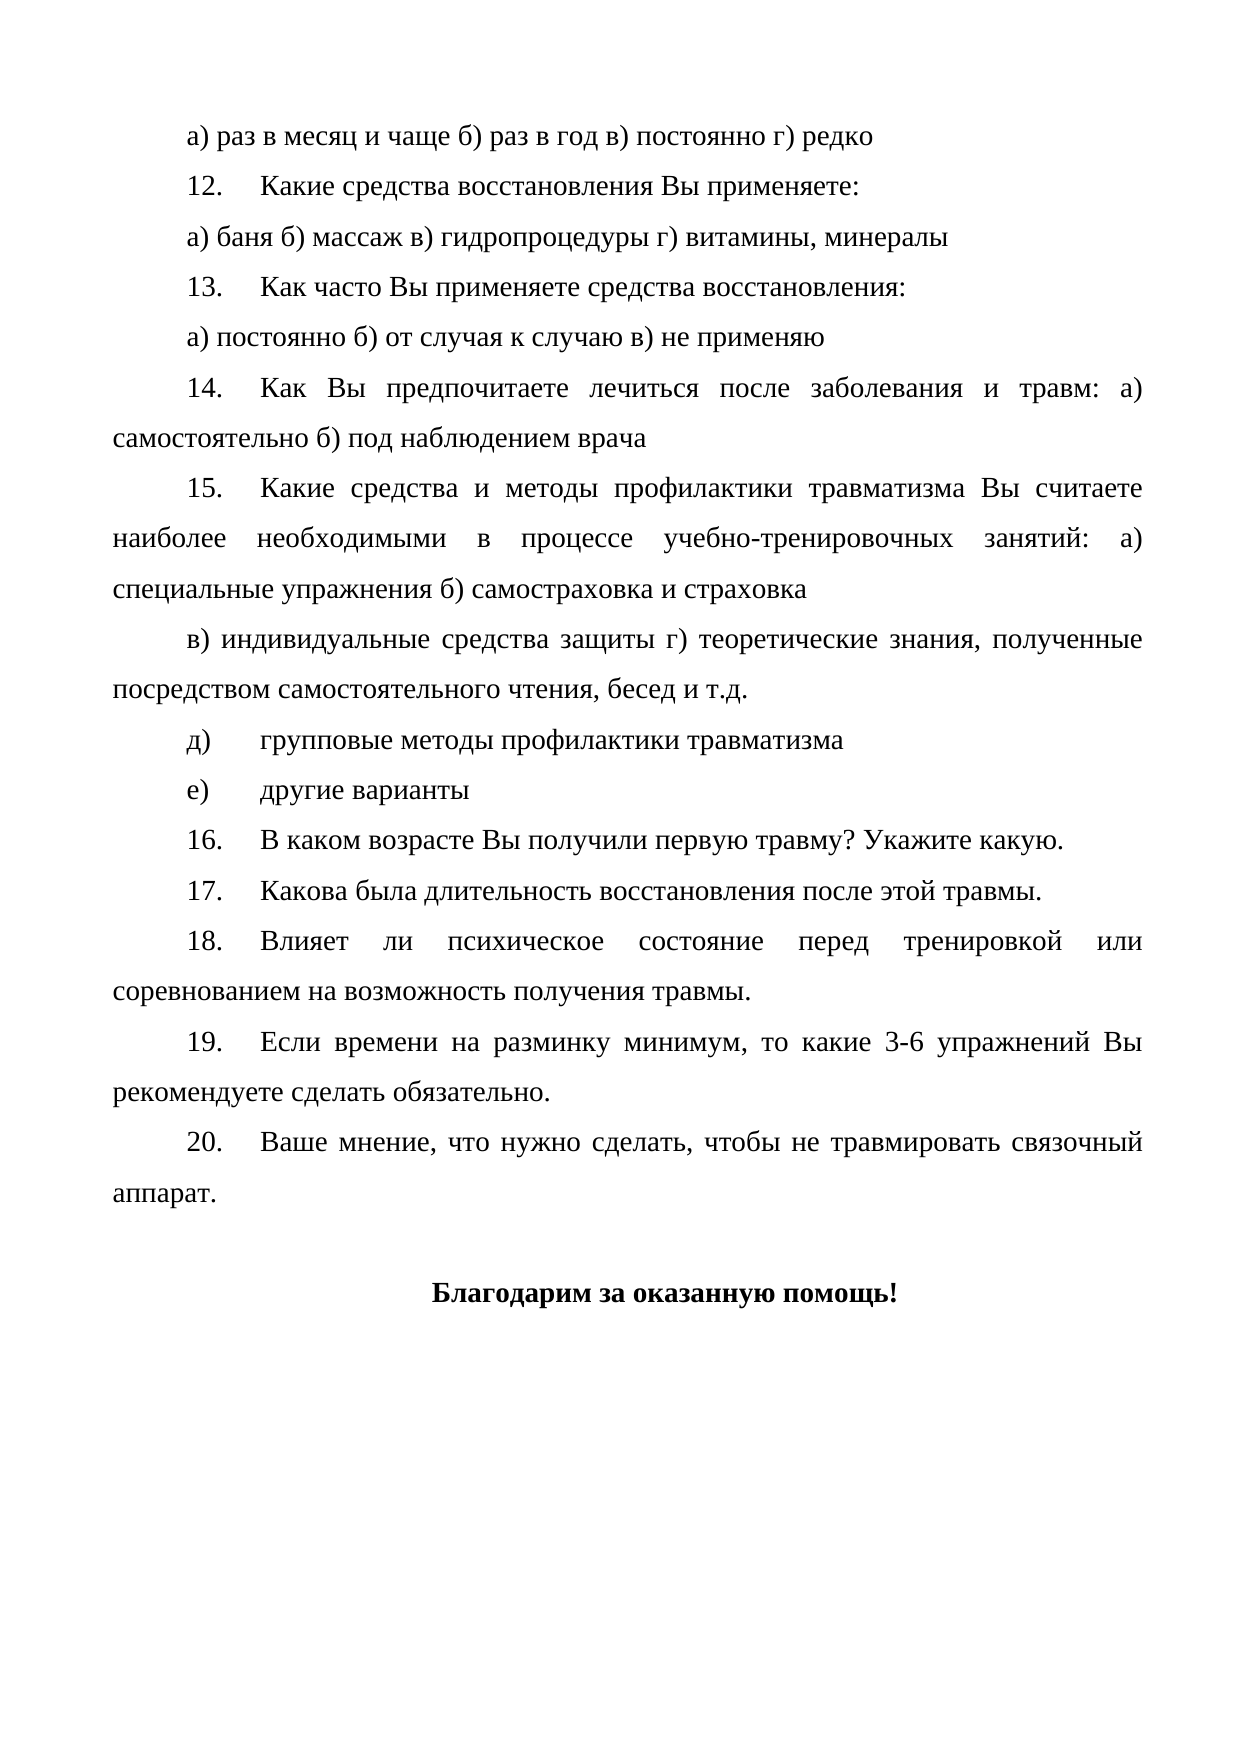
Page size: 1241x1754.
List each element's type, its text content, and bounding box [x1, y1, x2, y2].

text Благодарим за оказанную помощь! [112, 1275, 1144, 1309]
text а) баня б) массаж в) гидропроцедуры г) витамины, минералы [112, 219, 1144, 252]
list Ваше мнение, что нужно сделать, чтобы не травмировать связочный аппарат. [112, 1124, 1144, 1208]
list Если времени на разминку минимум, то какие 3-6 упражнений Вы рекомендуете сделать обязательно. [112, 1024, 1144, 1108]
list Как Вы предпочитаете лечиться после заболевания и травм: а) самостоятельно б) под наблюдением врача [112, 370, 1144, 453]
text в) индивидуальные средства защиты г) теоретические знания, полученные посредством самостоятельного чтения, бесед и т.д. [112, 621, 1144, 705]
text е) другие варианты [112, 772, 1144, 806]
list Какие средства и методы профилактики травматизма Вы считаете наиболее необходимыми в процессе учебно-тренировочных занятий: а) специальные упражнения б) самостраховка и страховка [112, 470, 1144, 604]
text 13. Как часто Вы применяете средства восстановления: [112, 269, 1144, 303]
text а) раз в месяц и чаще б) раз в год в) постоянно г) редко [112, 118, 1144, 152]
text д) групповые методы профилактики травматизма [112, 722, 1144, 755]
text 12. Какие средства восстановления Вы применяете: [112, 168, 1144, 202]
list Какова была длительность восстановления после этой травмы. [112, 873, 1144, 906]
list В каком возрасте Вы получили первую травму? Укажите какую. [112, 822, 1144, 856]
text а) постоянно б) от случая к случаю в) не применяю [112, 319, 1144, 353]
list Влияет ли психическое состояние перед тренировкой или соревнованием на возможность получения травмы. [112, 923, 1144, 1007]
